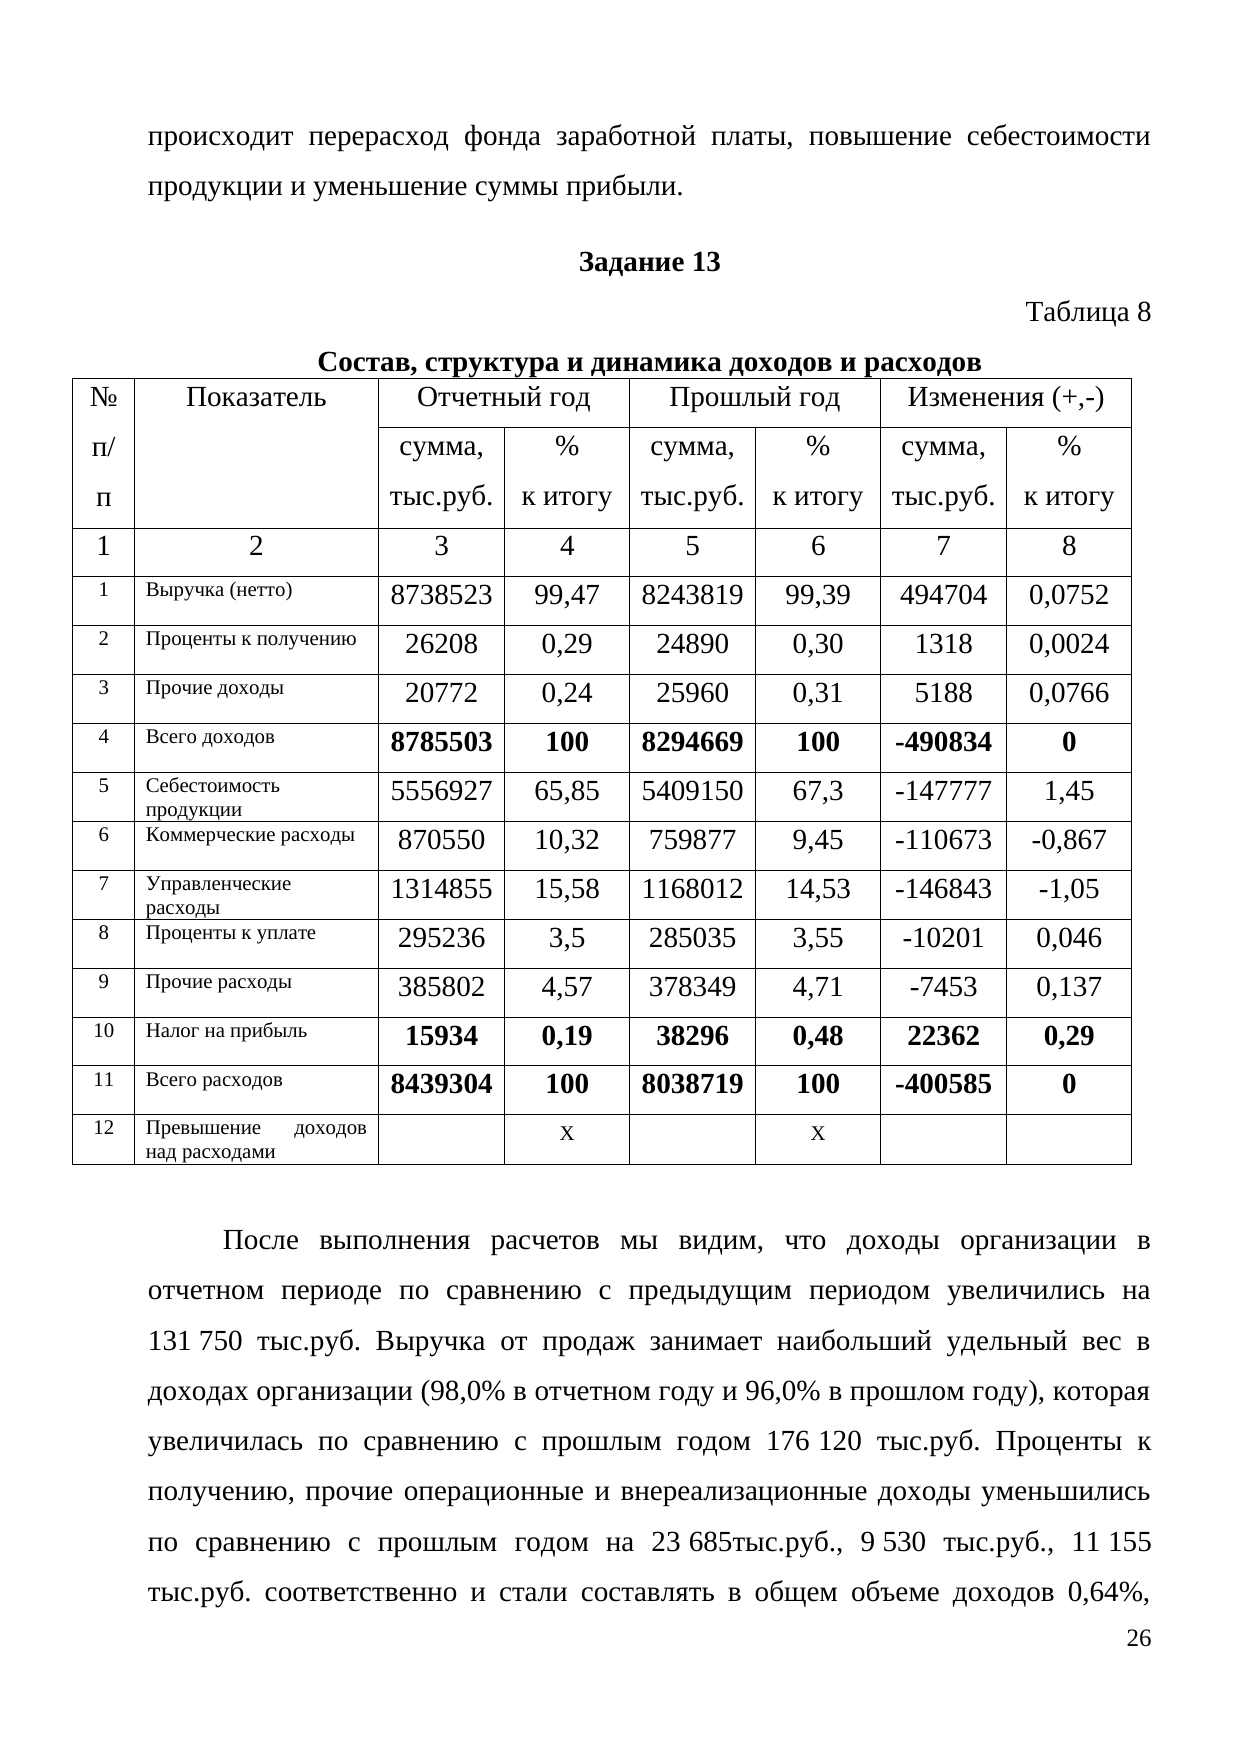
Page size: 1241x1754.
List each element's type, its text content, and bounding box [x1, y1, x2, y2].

table_cell 15,58 [505, 871, 629, 919]
table_cell % к итогу [505, 428, 629, 527]
table_cell 0,29 [505, 626, 629, 674]
table_cell 12 [73, 1115, 134, 1163]
table_cell 8243819 [630, 577, 755, 625]
table_cell 8038719 [630, 1066, 755, 1114]
table_cell 3,5 [505, 920, 629, 968]
table_cell 8 [73, 920, 134, 968]
table_cell 100 [505, 1066, 629, 1114]
table_cell Всего расходов [135, 1066, 378, 1114]
table_cell 7 [73, 871, 134, 919]
table_cell -110673 [881, 822, 1006, 870]
table_cell -400585 [881, 1066, 1006, 1114]
table_header Отчетный год [379, 379, 629, 427]
table_cell 0,19 [505, 1018, 629, 1065]
table_cell 2 [135, 529, 378, 576]
table_cell 5 [73, 773, 134, 821]
table_cell 5409150 [630, 773, 755, 821]
table_cell 8738523 [379, 577, 504, 625]
table_cell 8294669 [630, 724, 755, 772]
table_cell -490834 [881, 724, 1006, 772]
table_cell 100 [756, 1066, 880, 1114]
table_cell [379, 1115, 504, 1163]
table_cell 8439304 [379, 1066, 504, 1114]
text Задание 13 [148, 244, 1152, 277]
table_cell 494704 [881, 577, 1006, 625]
table_cell -147777 [881, 773, 1006, 821]
table_cell 0,29 [1007, 1018, 1131, 1065]
table_cell 100 [505, 724, 629, 772]
table_cell 1 [73, 577, 134, 625]
table_cell 759877 [630, 822, 755, 870]
table_cell 99,39 [756, 577, 880, 625]
table_cell 3,55 [756, 920, 880, 968]
table_cell 0,31 [756, 675, 880, 723]
table_cell 9 [73, 969, 134, 1017]
table_cell 8785503 [379, 724, 504, 772]
table_cell 100 [756, 724, 880, 772]
table_cell Прочие доходы [135, 675, 378, 723]
table_cell Проценты к получению [135, 626, 378, 674]
table_header Прошлый год [630, 379, 880, 427]
table_cell сумма, тыс.руб. [630, 428, 755, 527]
table_cell [881, 1115, 1006, 1163]
table_cell 14,53 [756, 871, 880, 919]
table_cell 99,47 [505, 577, 629, 625]
table_cell 20772 [379, 675, 504, 723]
table_cell 0 [1007, 724, 1131, 772]
table_cell 11 [73, 1066, 134, 1114]
table_cell Управленческие расходы [135, 871, 378, 919]
table_cell % к итогу [1007, 428, 1131, 527]
table_cell 1318 [881, 626, 1006, 674]
table_cell 9,45 [756, 822, 880, 870]
table_cell 4,71 [756, 969, 880, 1017]
table_cell 22362 [881, 1018, 1006, 1065]
table_cell Превышение доходов над расходами [135, 1115, 378, 1163]
table_cell 1168012 [630, 871, 755, 919]
table_cell 24890 [630, 626, 755, 674]
table_cell 2 [73, 626, 134, 674]
table_cell Выручка (нетто) [135, 577, 378, 625]
table_cell 1,45 [1007, 773, 1131, 821]
table_cell 385802 [379, 969, 504, 1017]
table_cell 295236 [379, 920, 504, 968]
table_cell 3 [73, 675, 134, 723]
table_cell 1 [73, 529, 134, 576]
table_cell Проценты к уплате [135, 920, 378, 968]
table_cell 870550 [379, 822, 504, 870]
table_cell -7453 [881, 969, 1006, 1017]
table_cell Налог на прибыль [135, 1018, 378, 1065]
table_cell -0,867 [1007, 822, 1131, 870]
table_cell 4 [505, 529, 629, 576]
table_cell 0,0752 [1007, 577, 1131, 625]
table_cell 378349 [630, 969, 755, 1017]
table_cell 8 [1007, 529, 1131, 576]
table_cell 0,30 [756, 626, 880, 674]
table_cell 1314855 [379, 871, 504, 919]
table_cell 0,046 [1007, 920, 1131, 968]
table_cell 6 [73, 822, 134, 870]
table_header № п/п [73, 379, 134, 527]
text Состав, структура и динамика доходов и расходов [148, 344, 1152, 378]
table_cell 25960 [630, 675, 755, 723]
table_cell 10 [73, 1018, 134, 1065]
table_cell 5188 [881, 675, 1006, 723]
table_cell % к итогу [756, 428, 880, 527]
table_cell 0,0766 [1007, 675, 1131, 723]
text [148, 1222, 1152, 1608]
table_cell 4 [73, 724, 134, 772]
table_cell -146843 [881, 871, 1006, 919]
table_cell 0,24 [505, 675, 629, 723]
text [148, 118, 1152, 202]
table_cell Коммерческие расходы [135, 822, 378, 870]
table_cell 26208 [379, 626, 504, 674]
table_cell 4,57 [505, 969, 629, 1017]
table_cell 0,48 [756, 1018, 880, 1065]
table_cell 285035 [630, 920, 755, 968]
table_cell Всего доходов [135, 724, 378, 772]
table_cell 10,32 [505, 822, 629, 870]
table_cell Себестоимость продукции [135, 773, 378, 821]
table_cell [1007, 1115, 1131, 1163]
table_cell 6 [756, 529, 880, 576]
table_header Показатель [135, 379, 378, 527]
table_cell 7 [881, 529, 1006, 576]
table_cell Х [505, 1115, 629, 1163]
table_cell сумма, тыс.руб. [379, 428, 504, 527]
text Таблица 8 [148, 294, 1152, 328]
table_cell 65,85 [505, 773, 629, 821]
table_cell 3 [379, 529, 504, 576]
table_header Изменения (+,-) [881, 379, 1131, 427]
table_cell 5556927 [379, 773, 504, 821]
table_cell 0,0024 [1007, 626, 1131, 674]
table_cell -10201 [881, 920, 1006, 968]
table_cell Прочие расходы [135, 969, 378, 1017]
table_cell 38296 [630, 1018, 755, 1065]
table_cell Х [756, 1115, 880, 1163]
table_cell 0,137 [1007, 969, 1131, 1017]
table_cell 67,3 [756, 773, 880, 821]
table_cell сумма, тыс.руб. [881, 428, 1006, 527]
table_cell 0 [1007, 1066, 1131, 1114]
table_cell 15934 [379, 1018, 504, 1065]
table_cell [630, 1115, 755, 1163]
table_cell -1,05 [1007, 871, 1131, 919]
table_cell 5 [630, 529, 755, 576]
